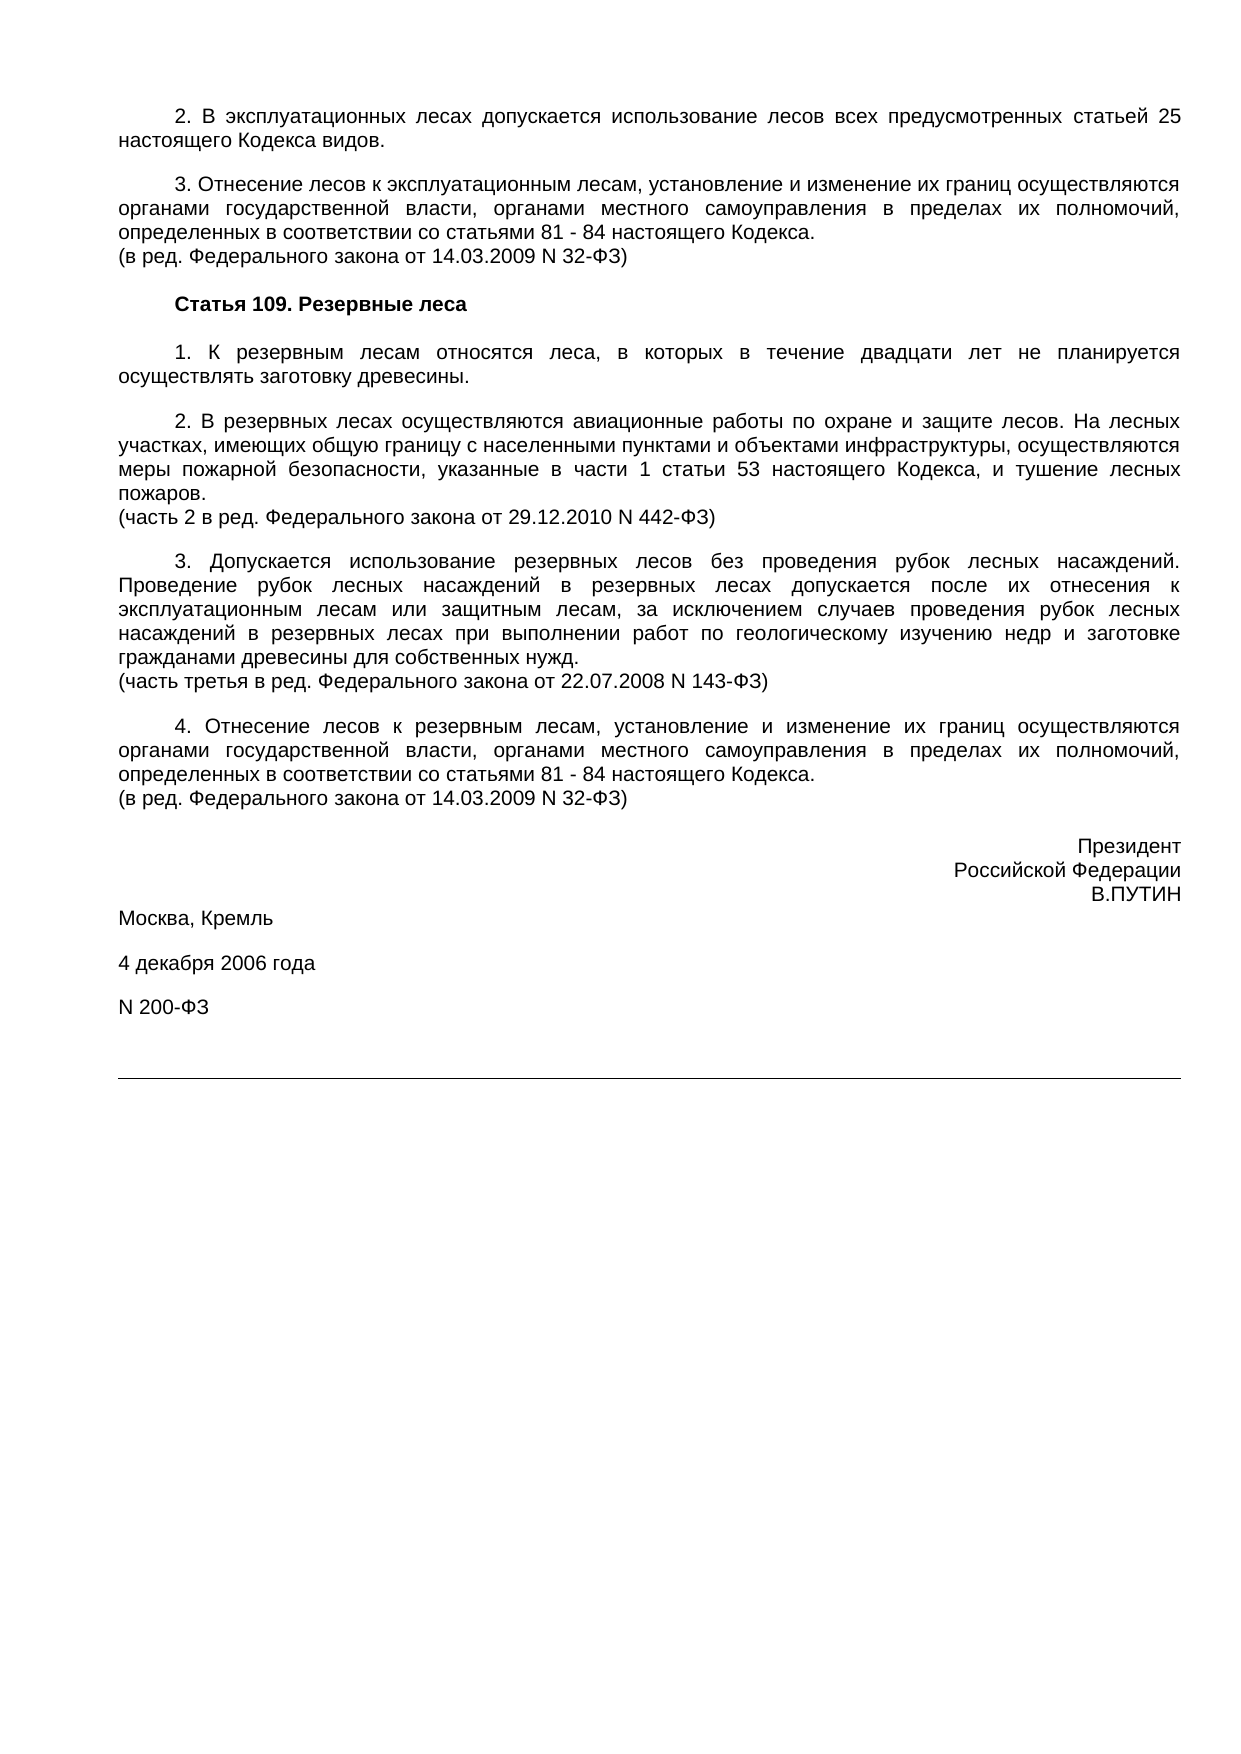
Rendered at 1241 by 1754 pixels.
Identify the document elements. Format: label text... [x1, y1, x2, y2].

text 1. К резервным лесам относятся леса, в которых в течение двадцати лет не планируется осуществлять заготовку древесины. [118, 340, 1181, 388]
text N 200-ФЗ [118, 995, 1181, 1019]
text Российской Федерации [118, 858, 1181, 882]
text 3. Допускается использование резервных лесов без проведения рубок лесных насаждений. Проведение рубок лесных насаждений в резервных лесах допускается после их отнесения к эксплуатационным лесам или защитным лесам, за исключением случаев проведения рубок лесных насаждений в резервных лесах при выполнении работ по геологическому изучению недр и заготовке гражданами древесины для собственных нужд. [118, 549, 1181, 669]
text Президент [118, 834, 1181, 858]
text (часть третья в ред. Федерального закона от 22.07.2008 N 143-ФЗ) [118, 669, 1181, 693]
text В.ПУТИН [118, 882, 1181, 906]
text 4 декабря 2006 года [118, 950, 1181, 974]
text 2. В эксплуатационных лесах допускается использование лесов всех предусмотренных статьей 25 настоящего Кодекса видов. [118, 103, 1181, 151]
title Статья 109. Резервные леса [118, 292, 1181, 316]
text 3. Отнесение лесов к эксплуатационным лесам, установление и изменение их границ осуществляются органами государственной власти, органами местного самоуправления в пределах их полномочий, определенных в соответствии со статьями 81 - 84 настоящего Кодекса. [118, 172, 1181, 244]
text 2. В резервных лесах осуществляются авиационные работы по охране и защите лесов. На лесных участках, имеющих общую границу с населенными пунктами и объектами инфраструктуры, осуществляются меры пожарной безопасности, указанные в части 1 статьи 53 настоящего Кодекса, и тушение лесных пожаров. [118, 409, 1181, 504]
text (в ред. Федерального закона от 14.03.2009 N 32-ФЗ) [118, 244, 1181, 268]
text 4. Отнесение лесов к резервным лесам, установление и изменение их границ осуществляются органами государственной власти, органами местного самоуправления в пределах их полномочий, определенных в соответствии со статьями 81 - 84 настоящего Кодекса. [118, 714, 1181, 786]
text Москва, Кремль [118, 906, 1181, 929]
text (в ред. Федерального закона от 14.03.2009 N 32-ФЗ) [118, 786, 1181, 810]
text (часть 2 в ред. Федерального закона от 29.12.2010 N 442-ФЗ) [118, 504, 1181, 528]
